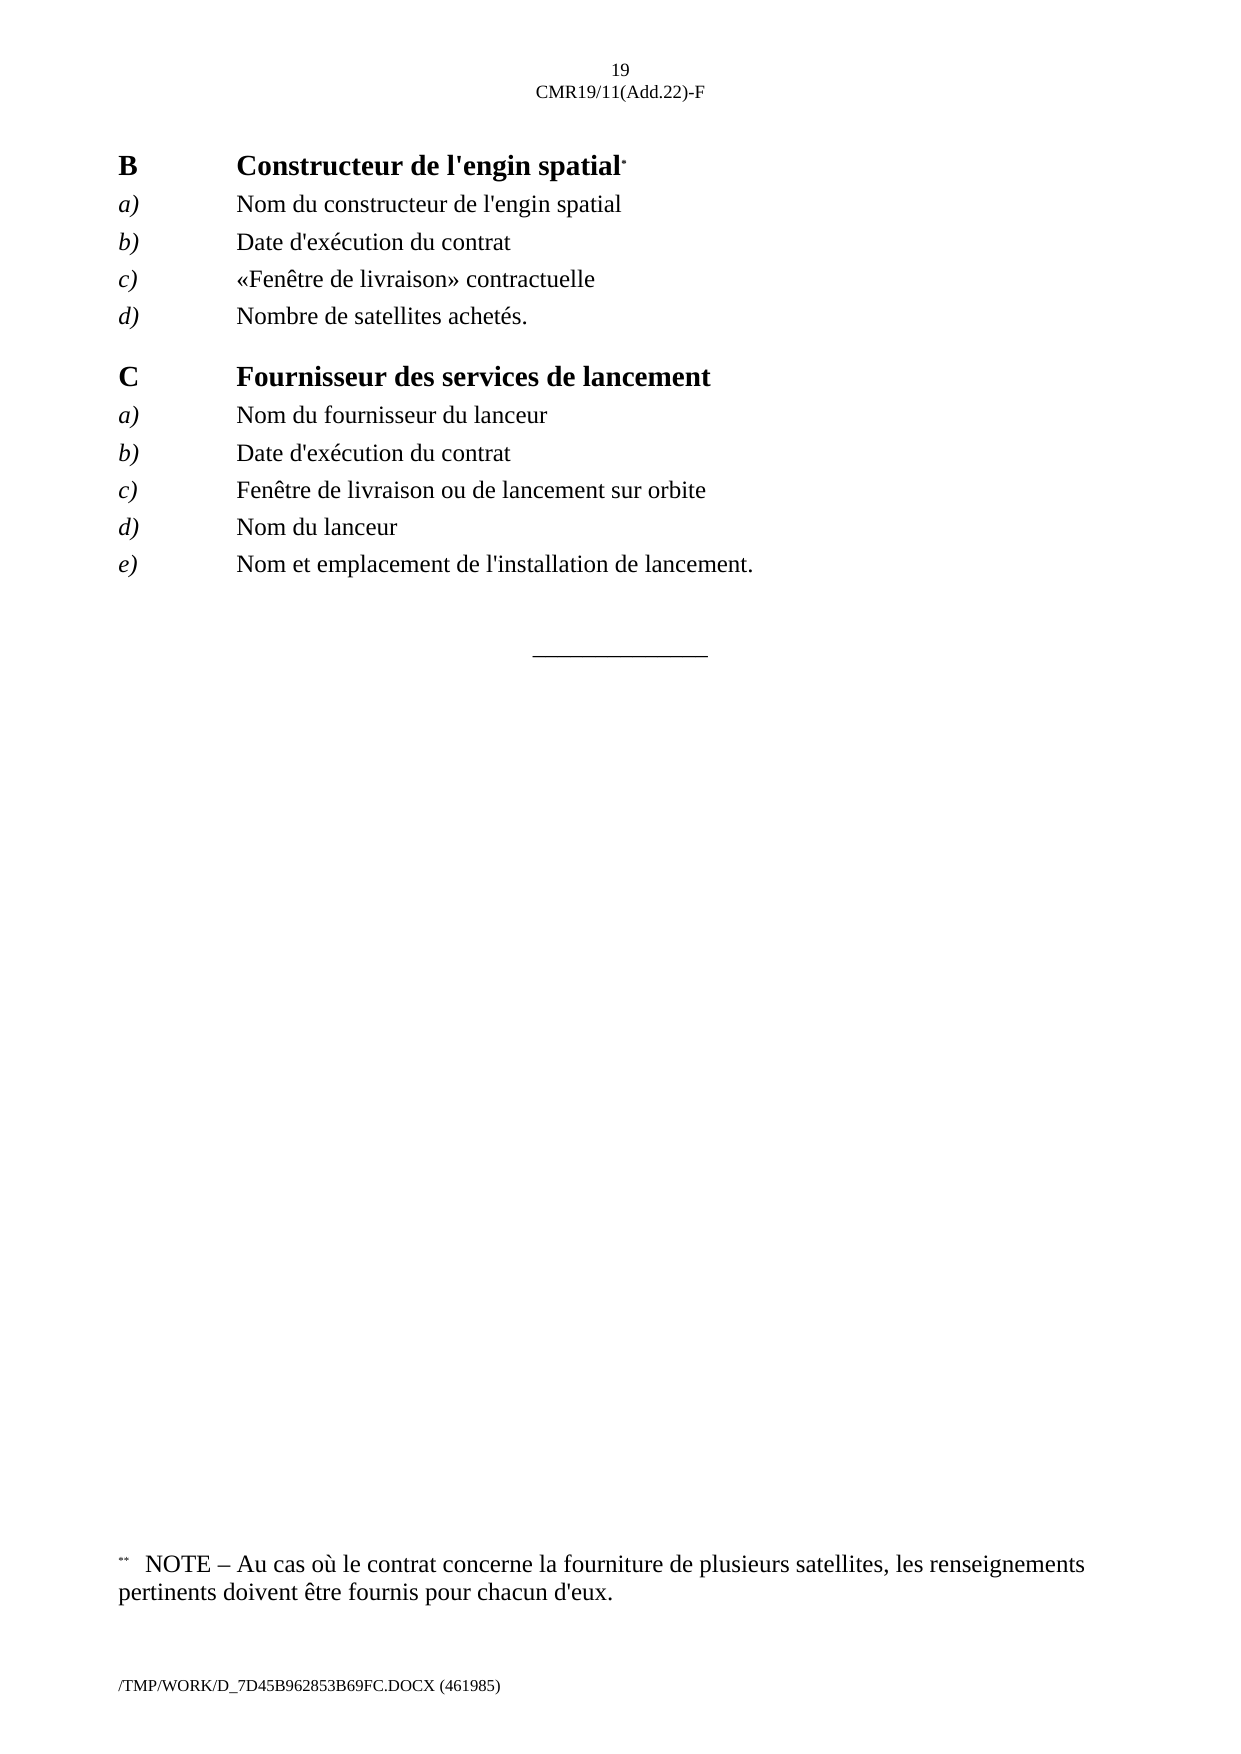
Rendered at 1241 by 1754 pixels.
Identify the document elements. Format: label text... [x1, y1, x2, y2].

text d) Nom du lanceur [118, 512, 1122, 541]
text a) Nom du constructeur de l'engin spatial [118, 189, 1122, 218]
text e) Nom et emplacement de l'installation de lancement. [118, 549, 1122, 578]
text c) «Fenêtre de livraison» contractuelle [118, 264, 1122, 292]
text a) Nom du fournisseur du lanceur [118, 401, 1122, 429]
text ______________ [118, 631, 1122, 660]
text d) Nombre de satellites achetés. [118, 301, 1122, 329]
text b) Date d'exécution du contrat [118, 438, 1122, 466]
text c) Fenêtre de livraison ou de lancement sur orbite [118, 475, 1122, 503]
subtitle B Constructeur de l'engin spatial* [118, 148, 1122, 181]
subtitle C Fournisseur des services de lancement [118, 359, 1122, 392]
text b) Date d'exécution du contrat [118, 227, 1122, 255]
